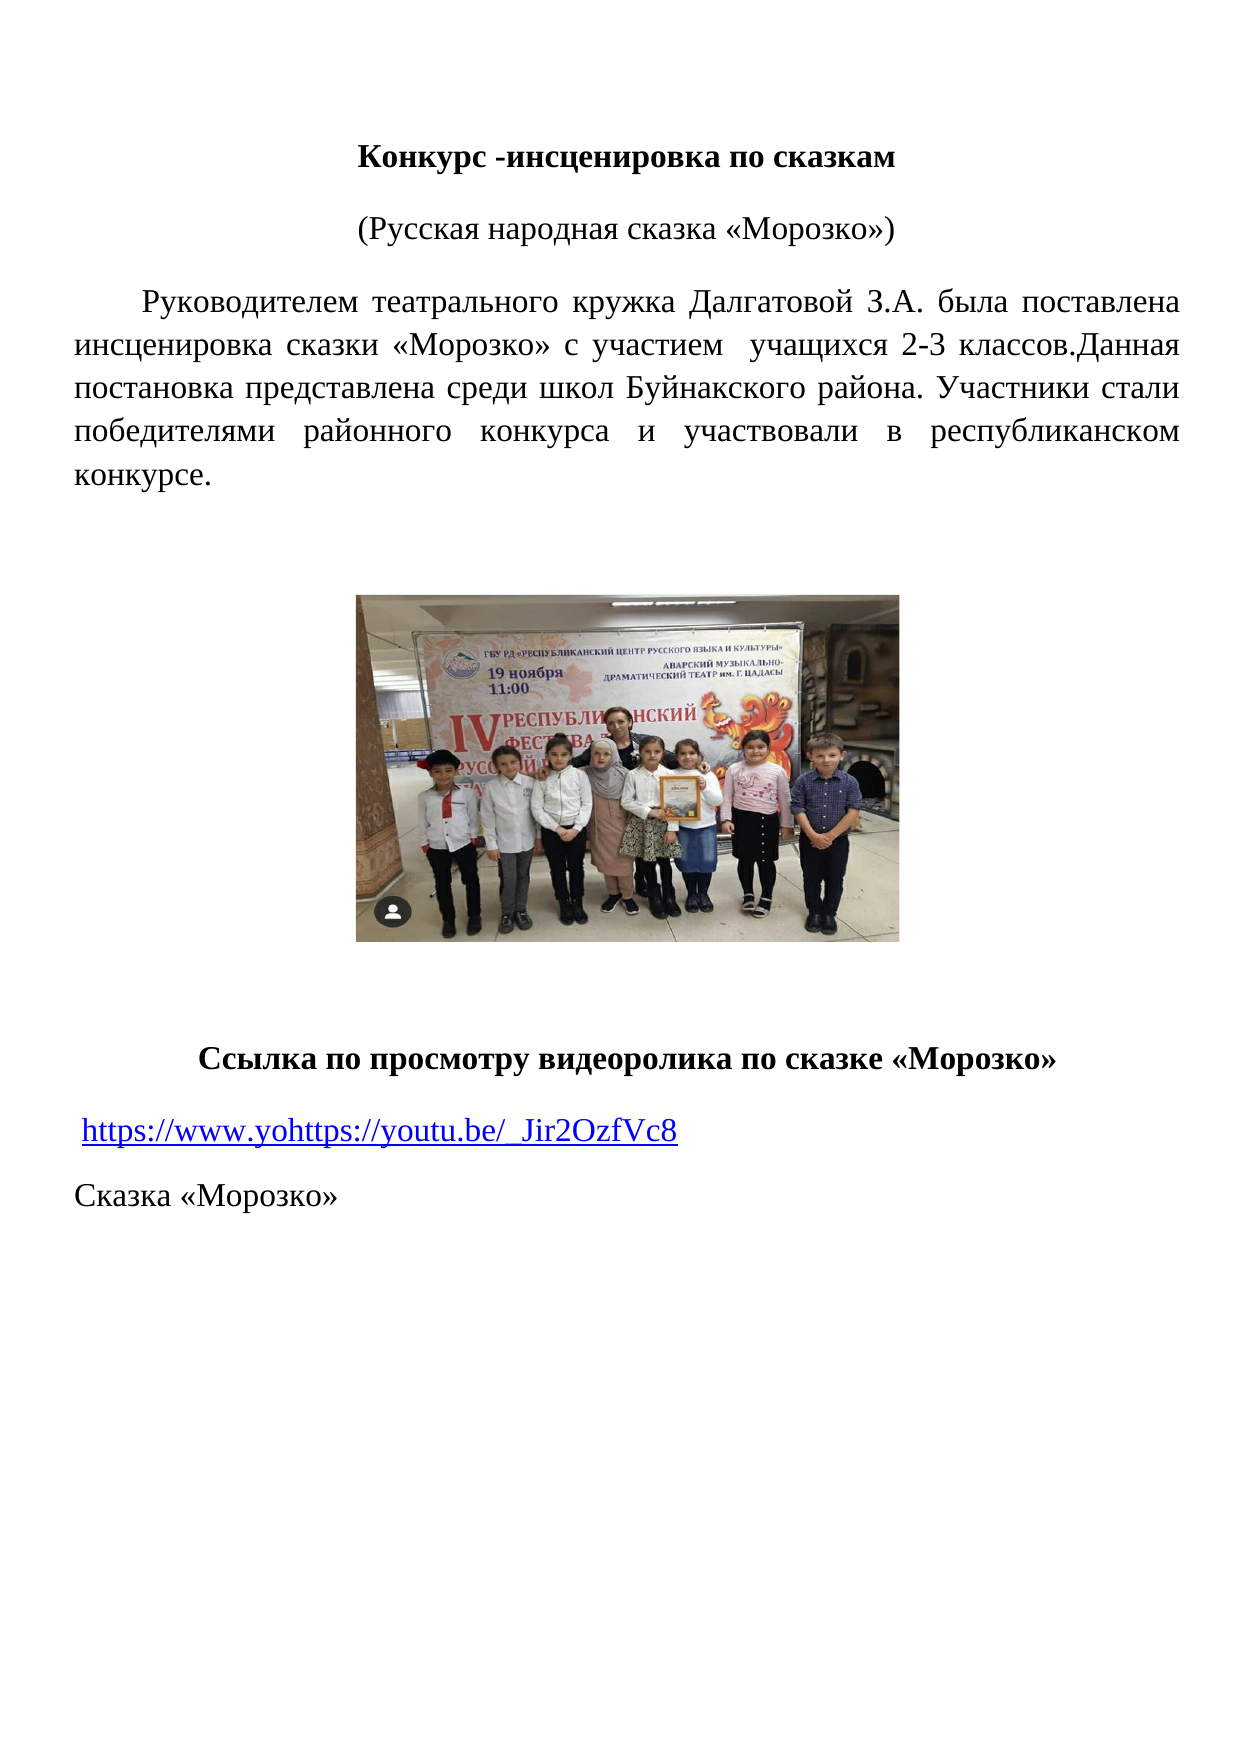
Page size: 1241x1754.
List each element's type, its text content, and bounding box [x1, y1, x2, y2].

text https://www.yohttps://youtu.be/_Jir2OzfVc8 [74, 1111, 1181, 1149]
picture [355, 589, 900, 942]
text Сказка «Морозко» [74, 1176, 1181, 1214]
text Конкурс -инсценировка по сказкам [74, 136, 1181, 174]
text Ссылка по просмотру видеоролика по сказке «Морозко» [74, 1038, 1181, 1076]
text (Русская народная сказка «Морозко») [74, 208, 1181, 247]
text Руководителем театрального кружка Далгатовой З.А. была поставлена инсценировка сказки «Морозко» с участием учащихся 2-3 классов.Данная постановка представлена среди школ Буйнакского района. Участники стали победителями районного конкурса и участвовали в республиканском конкурсе. [74, 281, 1181, 492]
